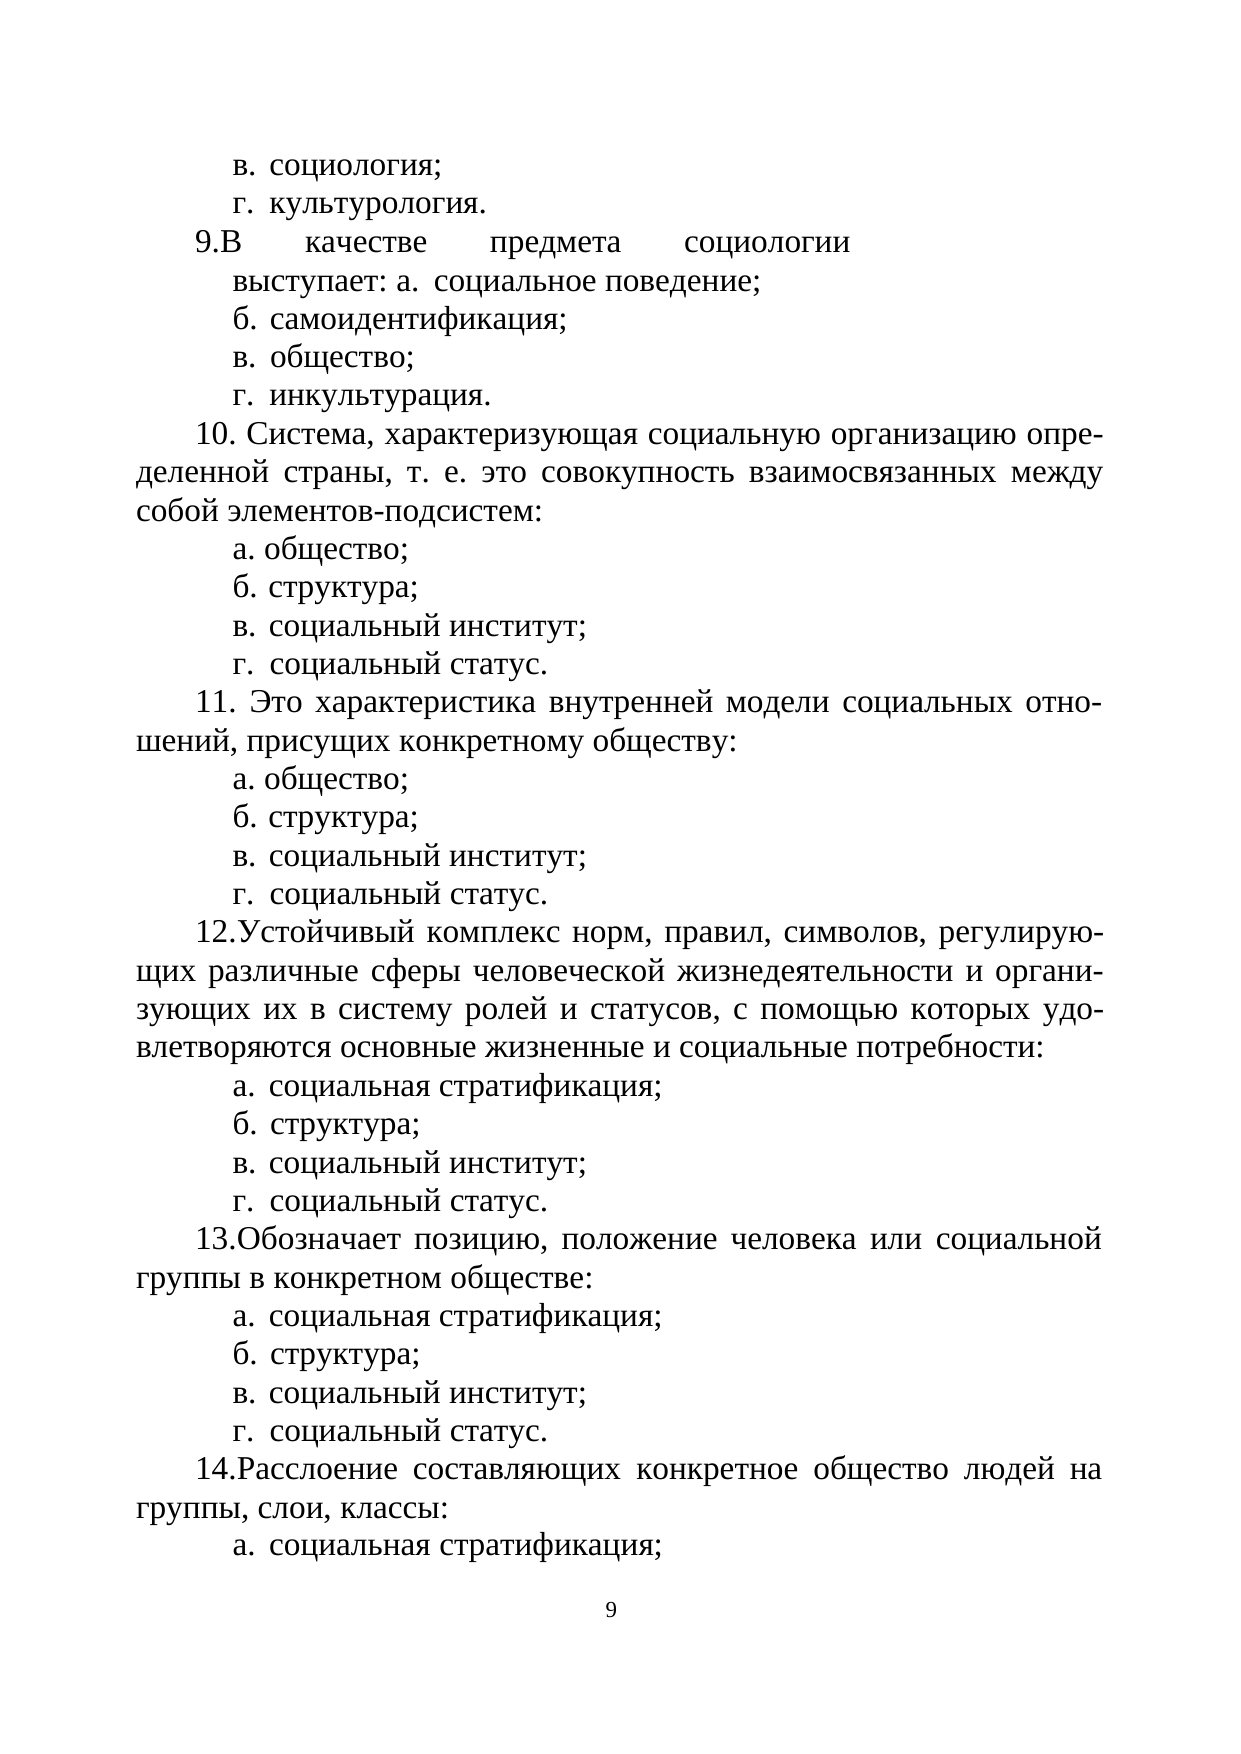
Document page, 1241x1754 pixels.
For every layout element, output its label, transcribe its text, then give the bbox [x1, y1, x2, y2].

text в. социальный институт; г. социальный статус. [232, 1372, 588, 1448]
text а. социальная стратификация; [232, 1525, 1117, 1563]
list Обозначает позицию, положение человека или социальной группы в конкретном обществе: [136, 1218, 1104, 1295]
text а. социальная стратификация; б. структура; [232, 1295, 685, 1372]
list Устойчивый комплекс норм, правил, символов, регулирую- щих различные сферы человеческой жизнедеятельности и органи- зующих их в систему ролей и статусов, с помощью которых удо- влетворяются основные жизненные и социальные потребности: [136, 912, 1105, 1065]
list Это характеристика внутренней модели социальных отно- шений, присущих конкретному обществу: [136, 682, 1104, 758]
text а. социальная стратификация; б. структура; [232, 1065, 685, 1142]
text в. социальный институт; г. социальный статус. [232, 1142, 588, 1218]
list В качестве предмета социологии выступает: а. социальное поведение; [195, 221, 851, 298]
text г. инкультурация. [232, 375, 1117, 413]
list Расслоение составляющих конкретное общество людей на группы, слои, классы: [136, 1448, 1104, 1525]
text а. общество; б. структура; [232, 528, 422, 605]
text б. самоидентификация; в. общество; [232, 298, 568, 375]
text в. социальный институт; г. социальный статус. [232, 835, 588, 912]
text а. общество; б. структура; [232, 758, 422, 835]
text г. культурология. [232, 183, 1117, 221]
list Система, характеризующая социальную организацию опре- деленной страны, т. е. это совокупность взаимосвязанных между собой элементов-подсистем: [136, 413, 1104, 528]
text в. социология; [232, 145, 1117, 183]
text в. социальный институт; г. социальный статус. [232, 605, 588, 682]
